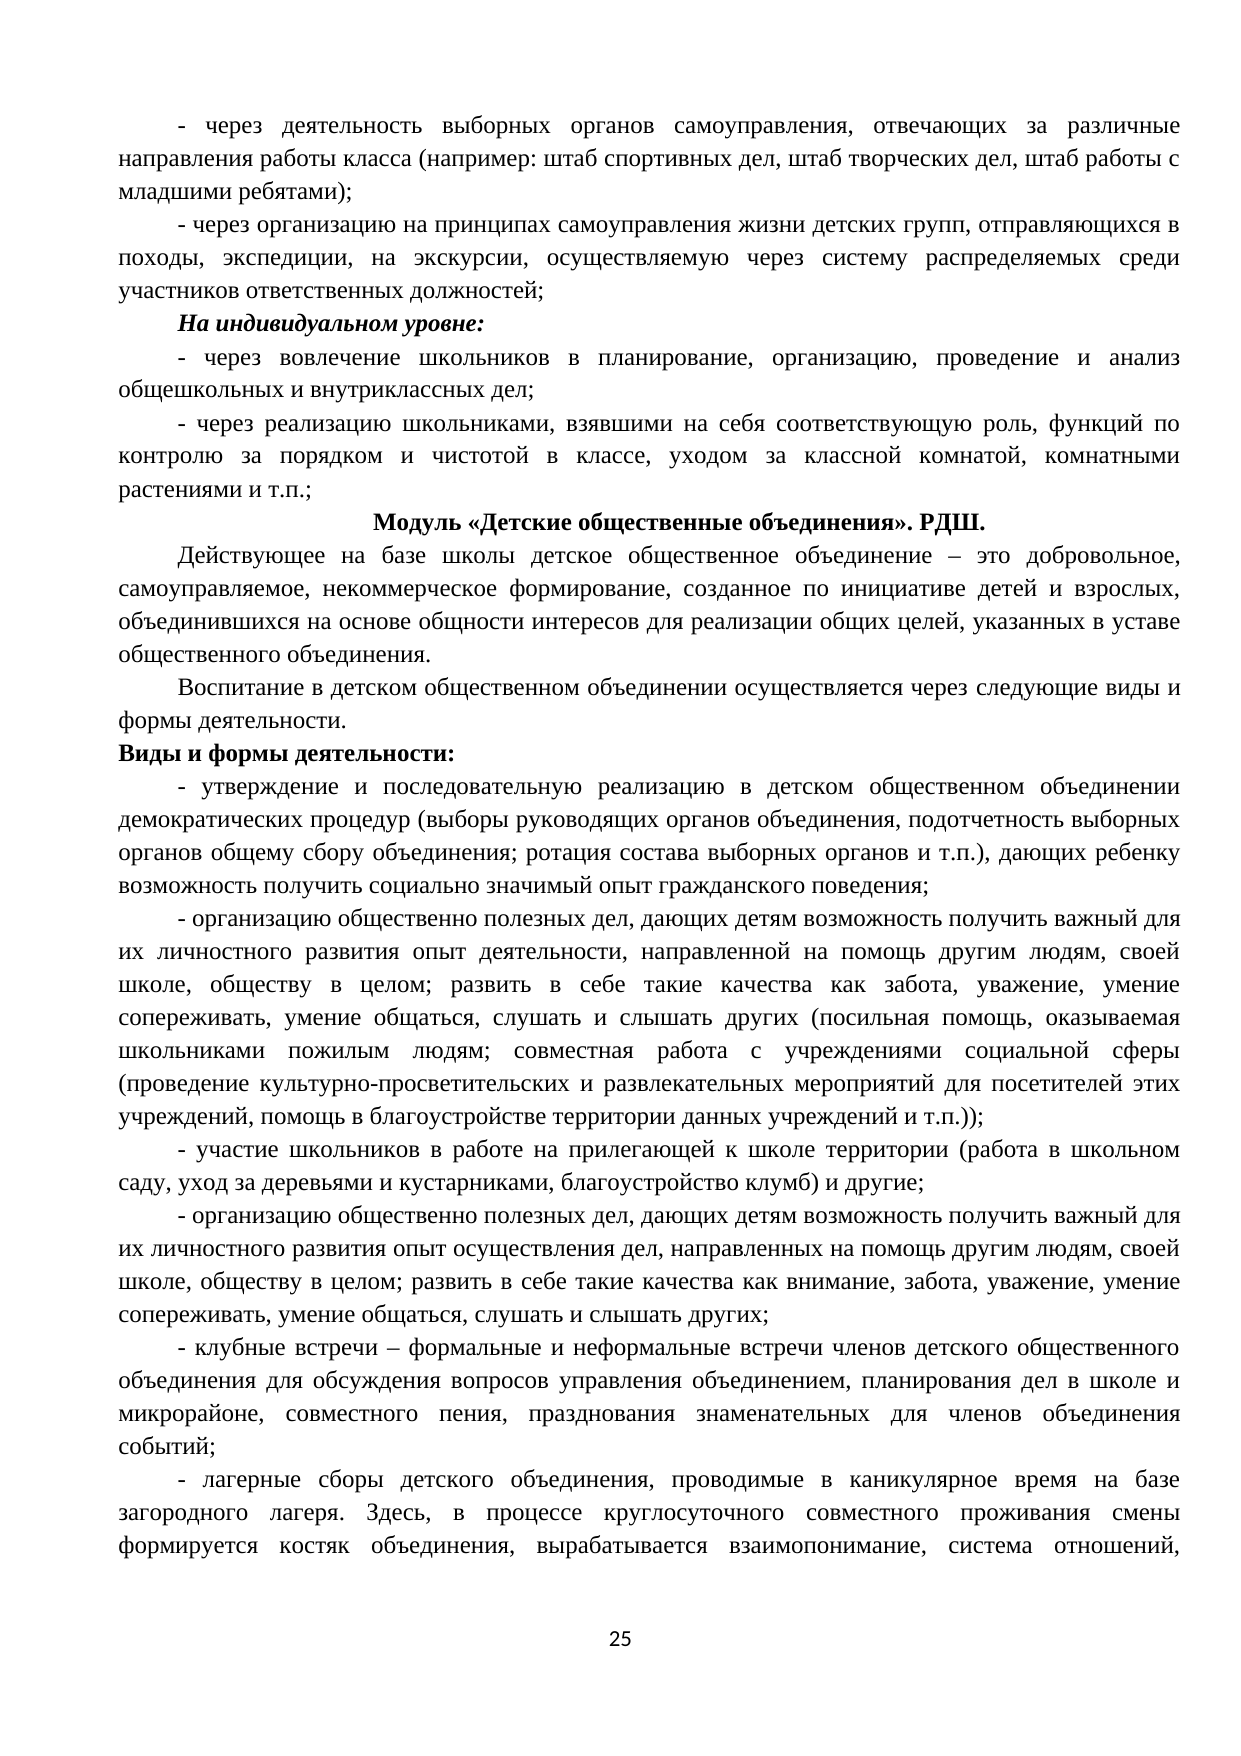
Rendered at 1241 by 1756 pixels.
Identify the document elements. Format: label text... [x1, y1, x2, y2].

text На индивидуальном уровне: [118, 308, 1181, 337]
text - через вовлечение школьников в планирование, организацию, проведение и анализ общешкольных и внутриклассных дел; [118, 342, 1181, 403]
text Модуль «Детские общественные объединения». РДШ. [118, 507, 1181, 535]
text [118, 1464, 1181, 1559]
text - утверждение и последовательную реализацию в детском общественном объединении демократических процедур (выборы руководящих органов объединения, подотчетность выборных органов общему сбору объединения; ротация состава выборных органов и т.п.), дающих ребенку возможность получить социально значимый опыт гражданского поведения; [118, 771, 1181, 899]
text - организацию общественно полезных дел, дающих детям возможность получить важный для их личностного развития опыт деятельности, направленной на помощь другим людям, своей школе, обществу в целом; развить в себе такие качества как забота, уважение, умение сопереживать, умение общаться, слушать и слышать других (посильная помощь, оказываемая школьниками пожилым людям; совместная работа с учреждениями социальной сферы (проведение культурно-просветительских и развлекательных мероприятий для посетителей этих учреждений, помощь в благоустройстве территории данных учреждений и т.п.)); [118, 903, 1181, 1130]
text - через деятельность выборных органов самоуправления, отвечающих за различные направления работы класса (например: штаб спортивных дел, штаб творческих дел, штаб работы с младшими ребятами); [118, 110, 1181, 205]
text - клубные встречи – формальные и неформальные встречи членов детского общественного объединения для обсуждения вопросов управления объединением, планирования дел в школе и микрорайоне, совместного пения, празднования знаменательных для членов объединения событий; [118, 1332, 1181, 1460]
text - через организацию на принципах самоуправления жизни детских групп, отправляющихся в походы, экспедиции, на экскурсии, осуществляемую через систему распределяемых среди участников ответственных должностей; [118, 209, 1181, 304]
text - через реализацию школьниками, взявшими на себя соответствующую роль, функций по контролю за порядком и чистотой в классе, уходом за классной комнатой, комнатными растениями и т.п.; [118, 408, 1181, 502]
text - участие школьников в работе на прилегающей к школе территории (работа в школьном саду, уход за деревьями и кустарниками, благоустройство клумб) и другие; [118, 1134, 1181, 1196]
text Действующее на базе школы детское общественное объединение – это добровольное, самоуправляемое, некоммерческое формирование, созданное по инициативе детей и взрослых, объединившихся на основе общности интересов для реализации общих целей, указанных в уставе общественного объединения. [118, 540, 1181, 667]
text Воспитание в детском общественном объединении осуществляется через следующие виды и формы деятельности. [118, 672, 1181, 733]
text Виды и формы деятельности: [118, 738, 1181, 767]
text - организацию общественно полезных дел, дающих детям возможность получить важный для их личностного развития опыт осуществления дел, направленных на помощь другим людям, своей школе, обществу в целом; развить в себе такие качества как внимание, забота, уважение, умение сопереживать, умение общаться, слушать и слышать других; [118, 1200, 1181, 1328]
